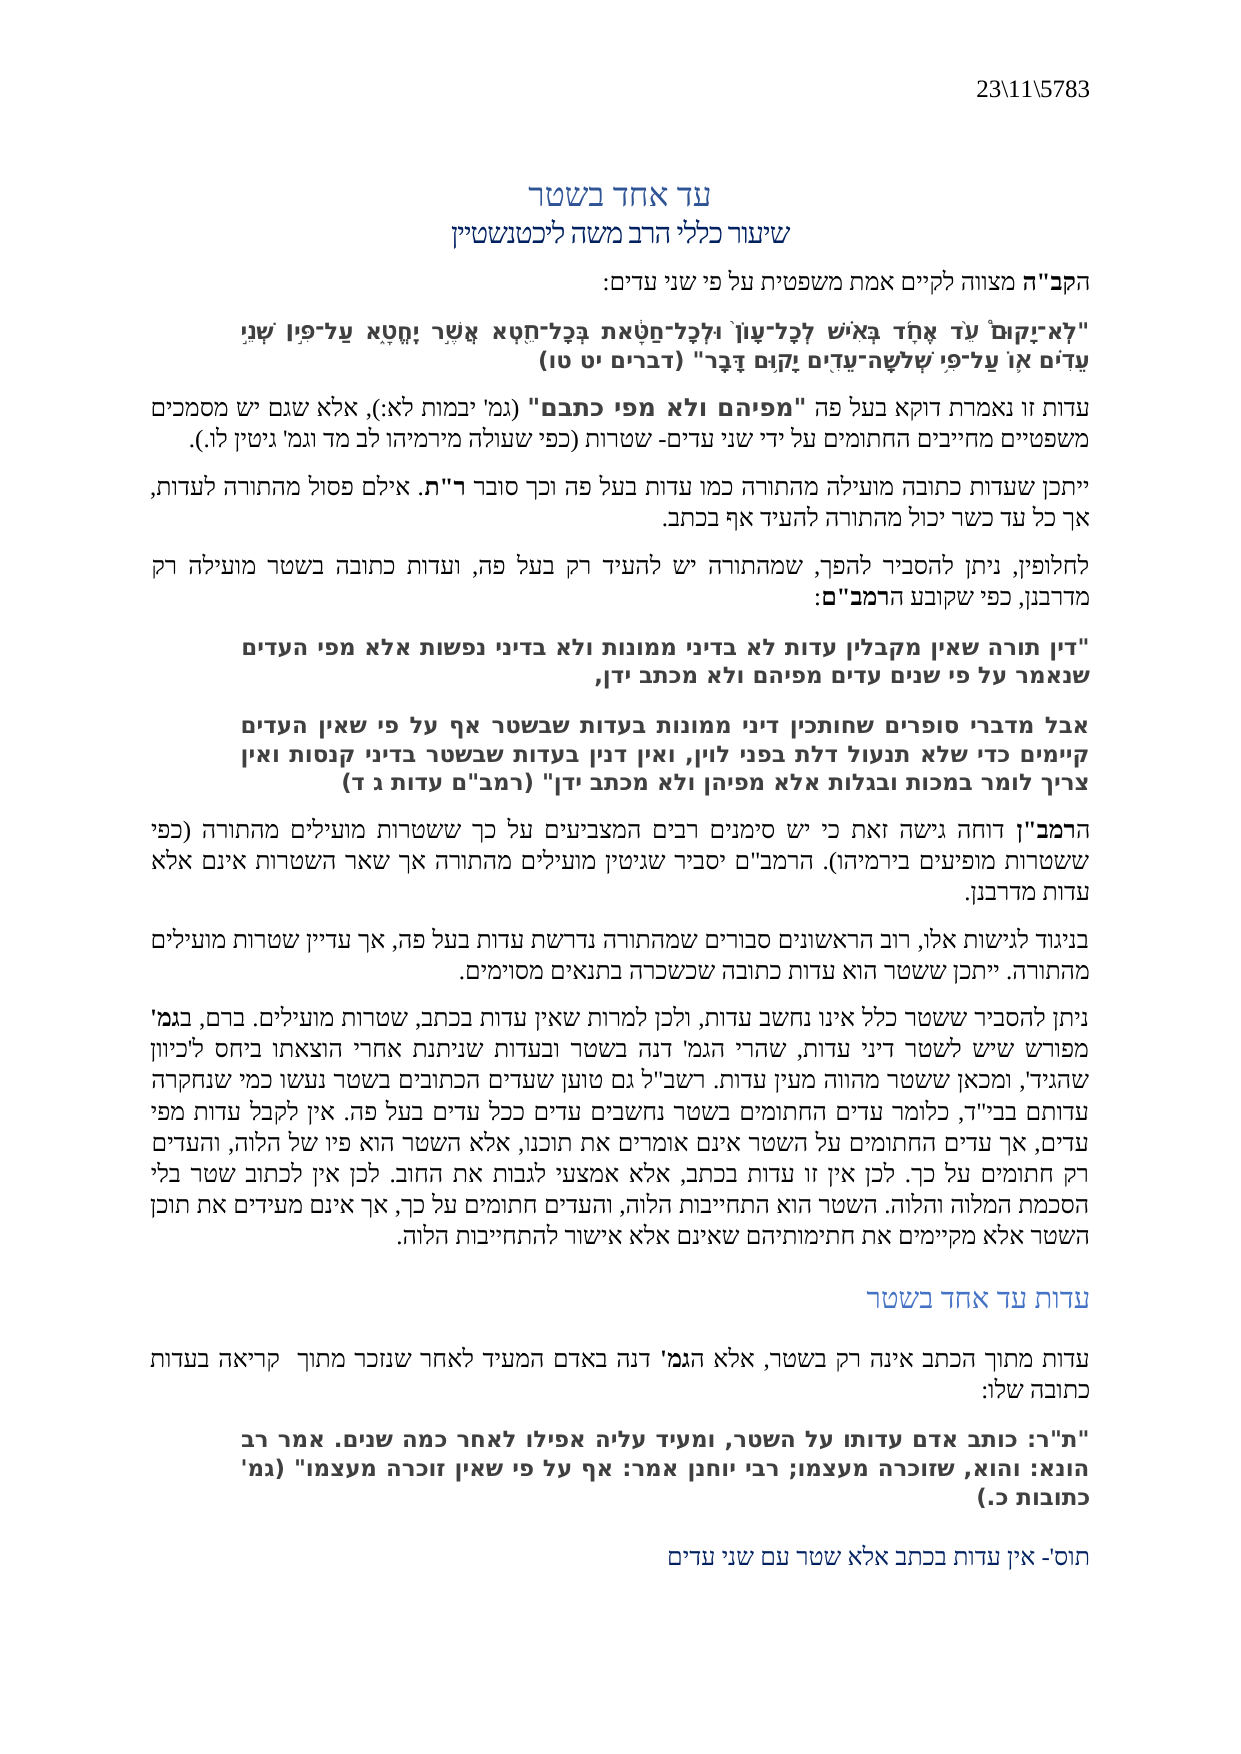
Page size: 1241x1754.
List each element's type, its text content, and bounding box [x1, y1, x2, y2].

text ניתן להסביר ששטר כלל אינו נחשב עדות, ולכן למרות שאין עדות בכתב, שטרות מועילים. ברם, בגמ' מפורש שיש לשטר דיני עדות, שהרי הגמ' דנה בשטר ובעדות שניתנת אחרי הוצאתו ביחס ל'כיוון שהגיד', ומכאן ששטר מהווה מעין עדות. רשב"ל גם טוען שעדים הכתובים בשטר נעשו כמי שנחקרה עדותם בבי"ד, כלומר עדים החתומים בשטר נחשבים עדים ככל עדים בעל פה. אין לקבל עדות מפי עדים, אך עדים החתומים על השטר אינם אומרים את תוכנו, אלא השטר הוא פיו של הלוה, והעדים רק חתומים על כך. לכן אין זו עדות בכתב, אלא אמצעי לגבות את החוב. לכן אין לכתוב שטר בלי הסכמת המלוה והלוה. השטר הוא התחייבות הלוה, והעדים חתומים על כך, אך אינם מעידים את תוכן השטר אלא מקיימים את חתימותיהם שאינם אלא אישור להתחייבות הלוה. [150, 1003, 1090, 1249]
title שיעור כללי הרב משה ליכטנשטיין [150, 216, 1090, 250]
text "דין תורה שאין מקבלין עדות לא בדיני ממונות ולא בדיני נפשות אלא מפי העדים שנאמר על פי שנים עדים מפיהם ולא מכתב ידן, [240, 634, 1090, 689]
text עדות זו נאמרת דוקא בעל פה "מפיהם ולא מפי כתבם" (גמ' יבמות לא:), אלא שגם יש מסמכים משפטיים מחייבים החתומים על ידי שני עדים- שטרות (כפי שעולה מירמיהו לב מד וגמ' גיטין לו.). [150, 393, 1090, 453]
subtitle תוס'- אין עדות בכתב אלא שטר עם שני עדים [150, 1542, 1090, 1571]
text בניגוד לגישות אלו, רוב הראשונים סבורים שמהתורה נדרשת עדות בעל פה, אך עדיין שטרות מועילים מהתורה. ייתכן ששטר הוא עדות כתובה שכשכרה בתנאים מסוימים. [150, 925, 1090, 984]
text "ת"ר: כותב אדם עדותו על השטר, ומעיד עליה אפילו לאחר כמה שנים. אמר רב הונא: והוא, שזוכרה מעצמו; רבי יוחנן אמר: אף על פי שאין זוכרה מעצמו" (גמ' כתובות כ.) [240, 1427, 1090, 1511]
text עדות מתוך הכתב אינה רק בשטר, אלא הגמ' דנה באדם המעיד לאחר שנזכר מתוך קריאה בעדות כתובה שלו: [150, 1344, 1090, 1403]
text הרמב"ן דוחה גישה זאת כי יש סימנים רבים המצביעים על כך ששטרות מועילים מהתורה (כפי ששטרות מופיעים בירמיהו). הרמב"ם יסביר שגיטין מועילים מהתורה אך שאר השטרות אינם אלא עדות מדרבנן. [150, 815, 1090, 906]
text אבל מדברי סופרים שחותכין דיני ממונות בעדות שבשטר אף על פי שאין העדים קיימים כדי שלא תנעול דלת בפני לוין, ואין דנין בעדות שבשטר בדיני קנסות ואין צריך לומר במכות ובגלות אלא מפיהן ולא מכתב ידן" (רמב"ם עדות ג ד) [240, 712, 1090, 796]
text ייתכן שעדות כתובה מועילה מהתורה כמו עדות בעל פה וכך סובר ר"ת. אילם פסול מהתורה לעדות, אך כל עד כשר יכול מהתורה להעיד אף בכתב. [150, 472, 1090, 532]
subtitle עדות עד אחד בשטר [150, 1281, 1090, 1314]
subtitle עד אחד בשטר [150, 175, 1090, 213]
text לחלופין, ניתן להסביר להפך, שמהתורה יש להעיד רק בעל פה, ועדות כתובה בשטר מועילה רק מדרבנן, כפי שקובע הרמב"ם: [150, 551, 1090, 611]
text הקב"ה מצווה לקיים אמת משפטית על פי שני עדים: [150, 267, 1090, 295]
text "לֹֽא־יָקוּם֩ עֵ֨ד אֶחָ֜ד בְּאִ֗ישׁ לְכָל־עָוֹן֙ וּלְכָל־חַטָּ֔את בְּכָל־חֵ֖טְא אֲשֶׁ֣ר יֶֽחֱטָ֑א עַל־פִּ֣י׀ שְׁנֵ֣י עֵדִ֗ים א֛וֹ עַל־פִּ֥י שְׁלֹשָֽׁה־עֵדִ֖ים יָק֥וּם דָּבָֽר" (דברים יט טו) [240, 318, 1090, 374]
